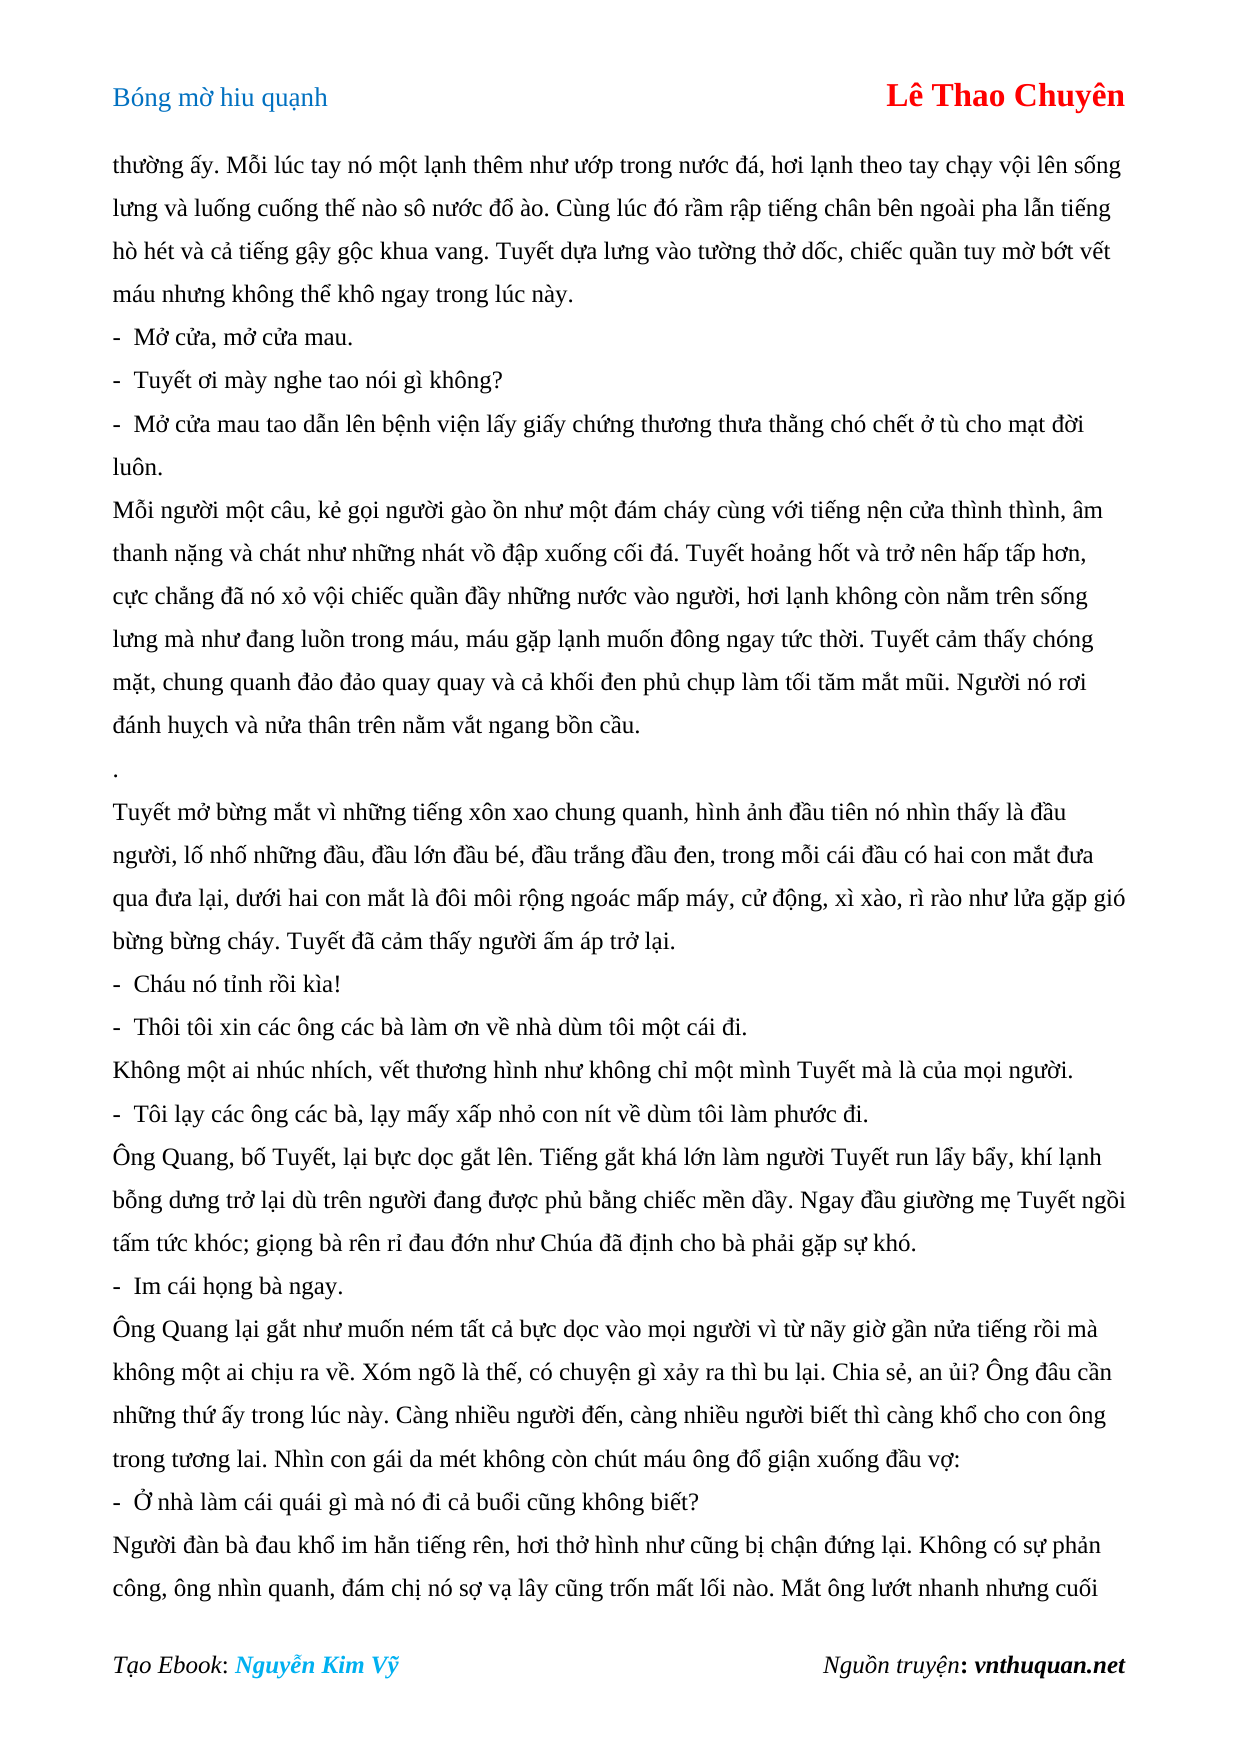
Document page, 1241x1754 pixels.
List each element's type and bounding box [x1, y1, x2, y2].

text [112, 150, 1128, 1602]
